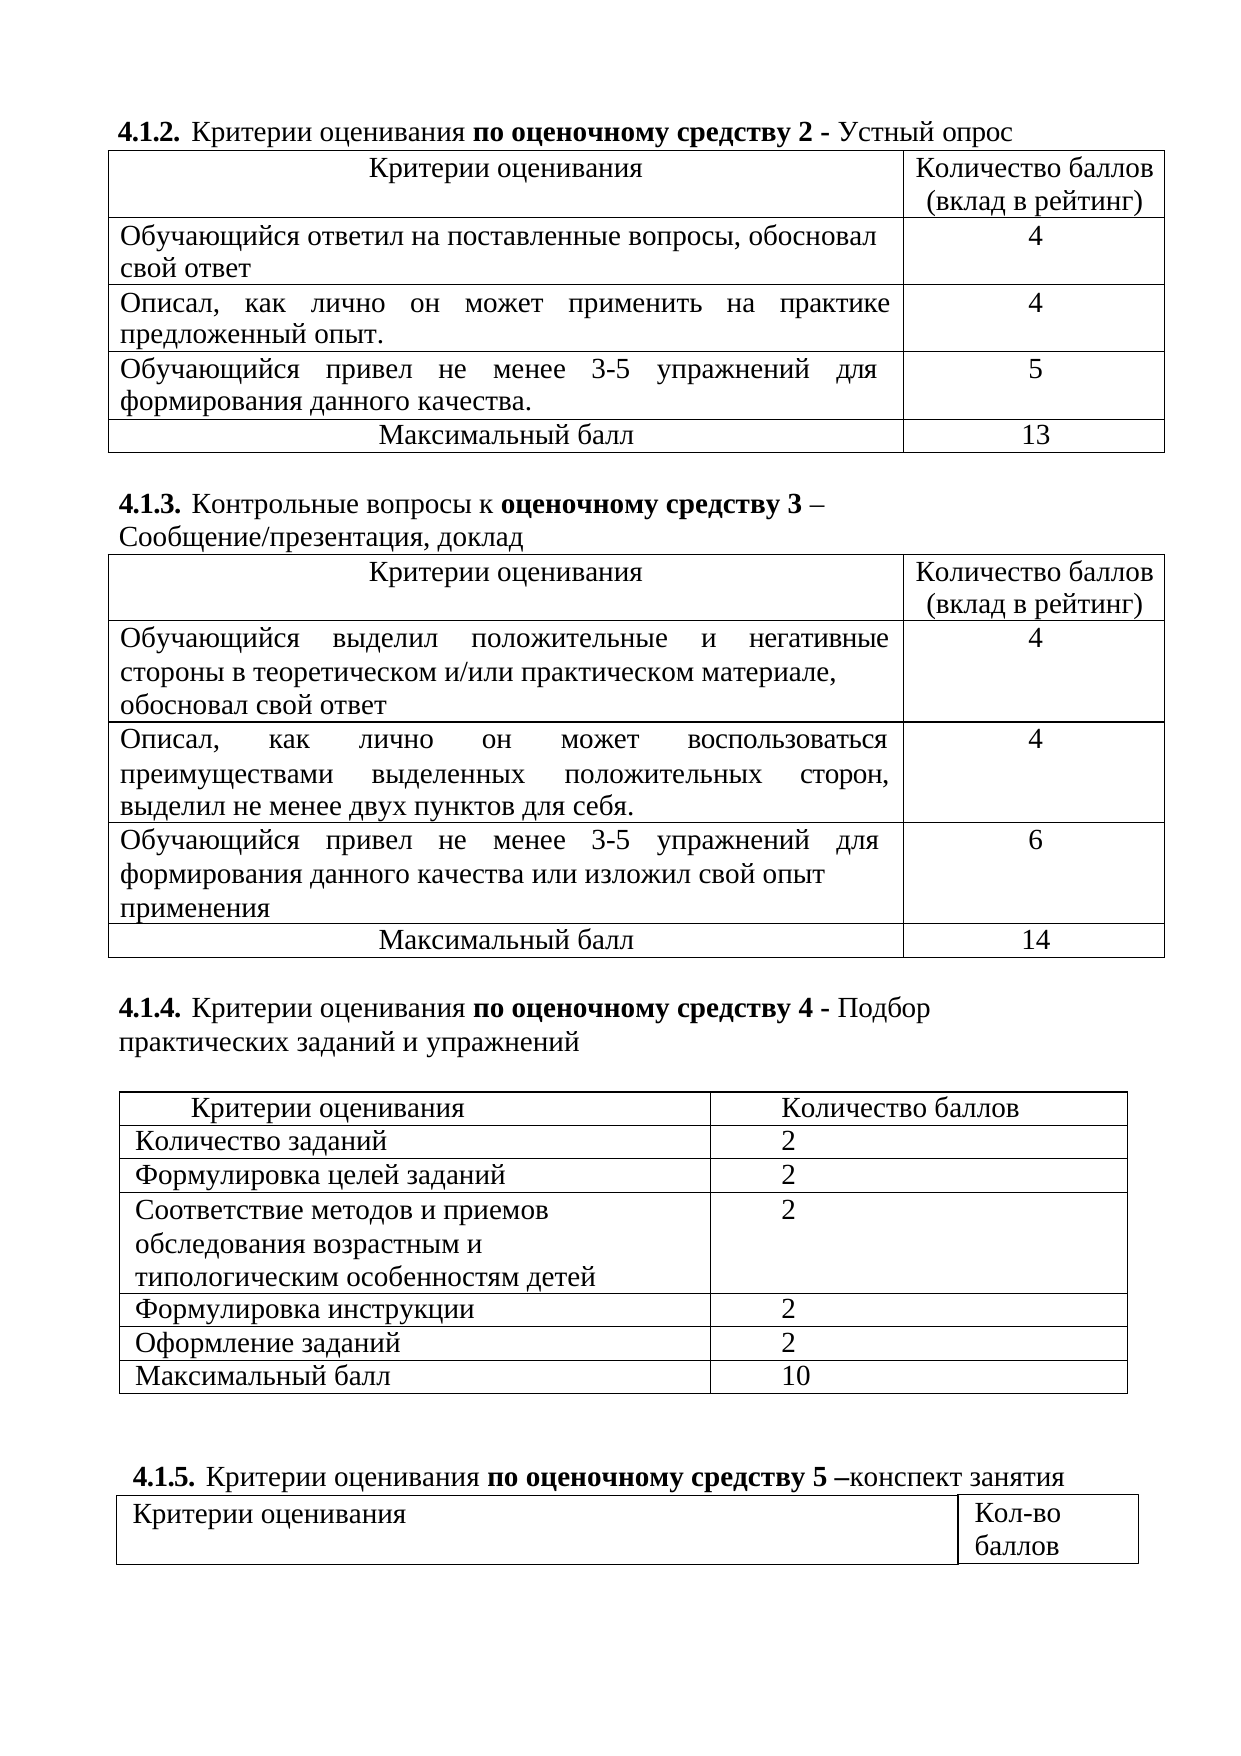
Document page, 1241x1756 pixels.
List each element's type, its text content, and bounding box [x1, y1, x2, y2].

table_cell Описал, как лично он может применить на практике предложенный опыт. [109, 285, 903, 351]
list Критерии оценивания по оценочному средству 2 - Устный опрос [118, 114, 1209, 148]
table_cell Обучающийся выделил положительные и негативные стороны в теоретическом и/или практическом материале, обосновал свой ответ [109, 621, 903, 721]
table_cell 13 [904, 420, 1164, 452]
table_cell 2 [711, 1126, 1127, 1158]
table_header Критерии оценивания [109, 151, 903, 217]
list Критерии оценивания по оценочному средству 5 –конспект занятия [133, 1459, 1209, 1493]
table_cell 4 [904, 723, 1164, 822]
table_cell 10 [711, 1361, 1127, 1393]
table_header Критерии оценивания [120, 1093, 710, 1125]
table_cell Максимальный балл [109, 420, 903, 452]
list Критерии оценивания по оценочному средству 4 - Подбор практических заданий и упражнений [118, 991, 932, 1058]
table_header Количество баллов (вклад в рейтинг) [904, 151, 1164, 217]
table_cell 4 [904, 285, 1164, 351]
table_header Количество баллов [711, 1093, 1127, 1125]
table_cell Обучающийся ответил на поставленные вопросы, обосновал свой ответ [109, 218, 903, 284]
table_cell 2 [711, 1327, 1127, 1360]
table_cell Обучающийся привел не менее 3-5 упражнений для формирования данного качества или изложил свой опыт применения [109, 823, 903, 923]
table_cell 2 [711, 1193, 1127, 1293]
table_cell 6 [904, 823, 1164, 923]
table_cell 2 [711, 1159, 1127, 1192]
table_cell Обучающийся привел не менее 3-5 упражнений для формирования данного качества. [109, 352, 903, 418]
table_cell Максимальный балл [120, 1361, 710, 1393]
list Контрольные вопросы к оценочному средству 3 – Сообщение/презентация, доклад [118, 486, 1143, 553]
table_cell Формулировка целей заданий [120, 1159, 710, 1192]
table_cell Количество заданий [120, 1126, 710, 1158]
table_cell 14 [904, 924, 1164, 957]
table_cell Максимальный балл [109, 924, 903, 957]
table_cell 4 [904, 621, 1164, 721]
table_cell Соответствие методов и приемов обследования возрастным и типологическим особенностям детей [120, 1193, 710, 1293]
table_cell 5 [904, 352, 1164, 418]
table_cell Описал, как лично он может воспользоваться преимуществами выделенных положительных сторон, выделил не менее двух пунктов для себя. [109, 723, 903, 822]
table_cell Оформление заданий [120, 1327, 710, 1360]
table_cell 4 [904, 218, 1164, 284]
table_cell 2 [711, 1294, 1127, 1326]
table_header Критерии оценивания [109, 555, 903, 620]
table_header Количество баллов (вклад в рейтинг) [904, 555, 1164, 620]
table_cell Формулировка инструкции [120, 1294, 710, 1326]
